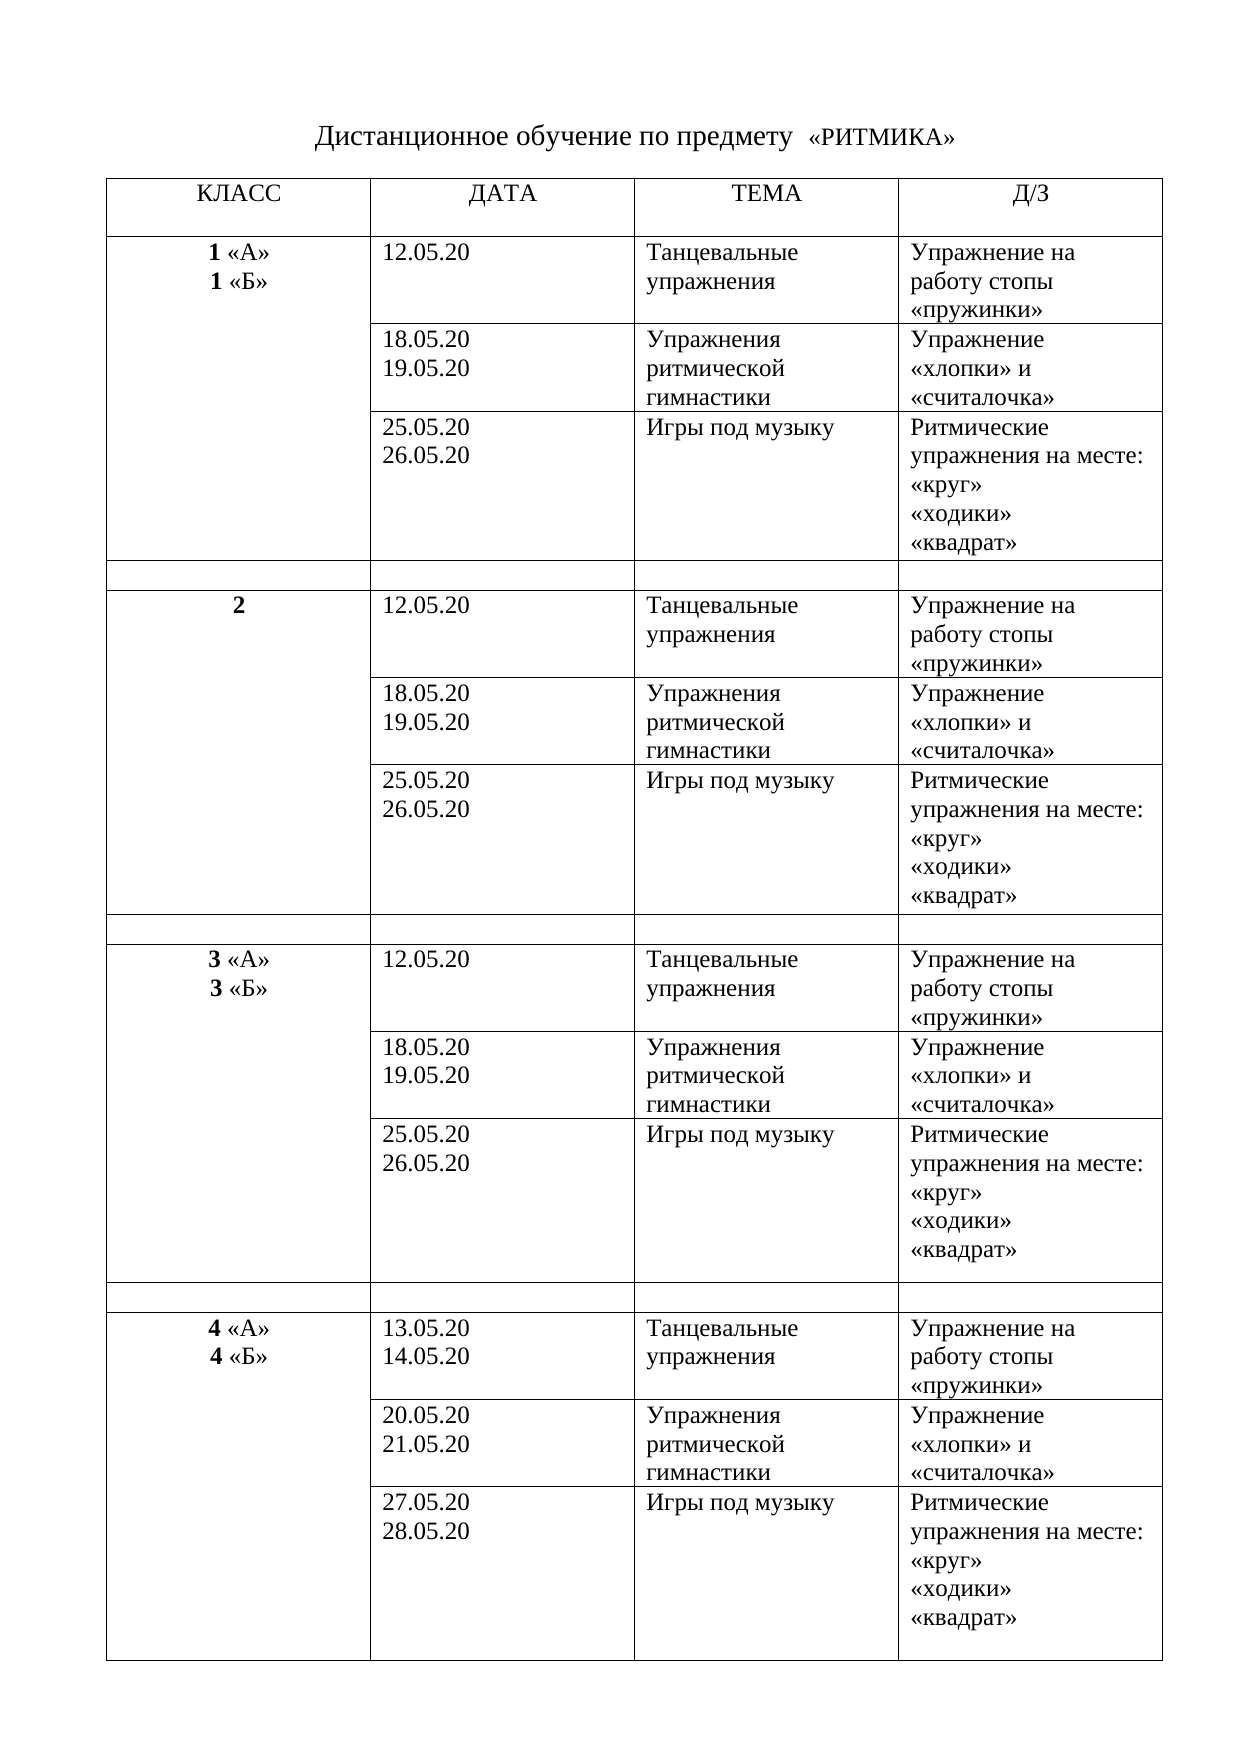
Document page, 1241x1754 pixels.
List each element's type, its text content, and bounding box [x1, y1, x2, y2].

table_cell Ритмические упражнения на месте: «круг» «ходики» «квадрат» [899, 1119, 1162, 1282]
text Дистанционное обучение по предмету «РИТМИКА» [118, 118, 1152, 152]
table_cell [107, 561, 370, 589]
table_cell Упражнение «хлопки» и «считалочка» [899, 1400, 1162, 1486]
table_cell 25.05.20 26.05.20 [371, 1119, 634, 1282]
table_cell 12.05.20 [371, 945, 634, 1031]
table_cell 3 «А» 3 «Б» [107, 945, 370, 1282]
table_cell 4 «А» 4 «Б» [107, 1313, 370, 1660]
table_cell Игры под музыку [635, 1119, 898, 1282]
table_cell Упражнение «хлопки» и «считалочка» [899, 324, 1162, 411]
table_cell Ритмические упражнения на месте: «круг» «ходики» «квадрат» [899, 1487, 1162, 1660]
table_cell [635, 1283, 898, 1312]
table_cell 18.05.20 19.05.20 [371, 1032, 634, 1118]
table_cell [635, 915, 898, 943]
table_cell Упражнение «хлопки» и «считалочка» [899, 1032, 1162, 1118]
table_header ДАТА [371, 179, 634, 236]
table_cell [371, 1283, 634, 1312]
table_cell [371, 915, 634, 943]
table_cell [899, 561, 1162, 589]
table_cell [899, 915, 1162, 943]
table_cell [107, 915, 370, 943]
table_cell Упражнения ритмической гимнастики [635, 1400, 898, 1486]
table_cell Упражнения ритмической гимнастики [635, 1032, 898, 1118]
table_cell Игры под музыку [635, 412, 898, 560]
table_cell [899, 1283, 1162, 1312]
table_cell Упражнение на работу стопы «пружинки» [899, 1313, 1162, 1399]
table_cell 20.05.20 21.05.20 [371, 1400, 634, 1486]
table_cell Ритмические упражнения на месте: «круг» «ходики» «квадрат» [899, 412, 1162, 560]
table_cell 1 «А» 1 «Б» [107, 237, 370, 560]
table_cell 27.05.20 28.05.20 [371, 1487, 634, 1660]
table_cell Танцевальные упражнения [635, 591, 898, 677]
table_cell 25.05.20 26.05.20 [371, 412, 634, 560]
table_header ТЕМА [635, 179, 898, 236]
table_cell 13.05.20 14.05.20 [371, 1313, 634, 1399]
table_cell Игры под музыку [635, 765, 898, 914]
table_cell 12.05.20 [371, 237, 634, 323]
table_cell Игры под музыку [635, 1487, 898, 1660]
table_cell Упражнения ритмической гимнастики [635, 324, 898, 411]
table_cell 18.05.20 19.05.20 [371, 324, 634, 411]
table_cell [371, 561, 634, 589]
table_header Д/З [899, 179, 1162, 236]
table_cell 25.05.20 26.05.20 [371, 765, 634, 914]
table_cell Ритмические упражнения на месте: «круг» «ходики» «квадрат» [899, 765, 1162, 914]
table_cell [635, 561, 898, 589]
table_header КЛАСС [107, 179, 370, 236]
table_cell 2 [107, 591, 370, 914]
table_cell Упражнения ритмической гимнастики [635, 678, 898, 764]
table_cell [107, 1283, 370, 1312]
table_cell Танцевальные упражнения [635, 237, 898, 323]
table_cell Упражнение на работу стопы «пружинки» [899, 237, 1162, 323]
table_cell 12.05.20 [371, 591, 634, 677]
table_cell Упражнение на работу стопы «пружинки» [899, 591, 1162, 677]
table_cell Танцевальные упражнения [635, 1313, 898, 1399]
table_cell Танцевальные упражнения [635, 945, 898, 1031]
table_cell Упражнение на работу стопы «пружинки» [899, 945, 1162, 1031]
table_cell Упражнение «хлопки» и «считалочка» [899, 678, 1162, 764]
table_cell 18.05.20 19.05.20 [371, 678, 634, 764]
